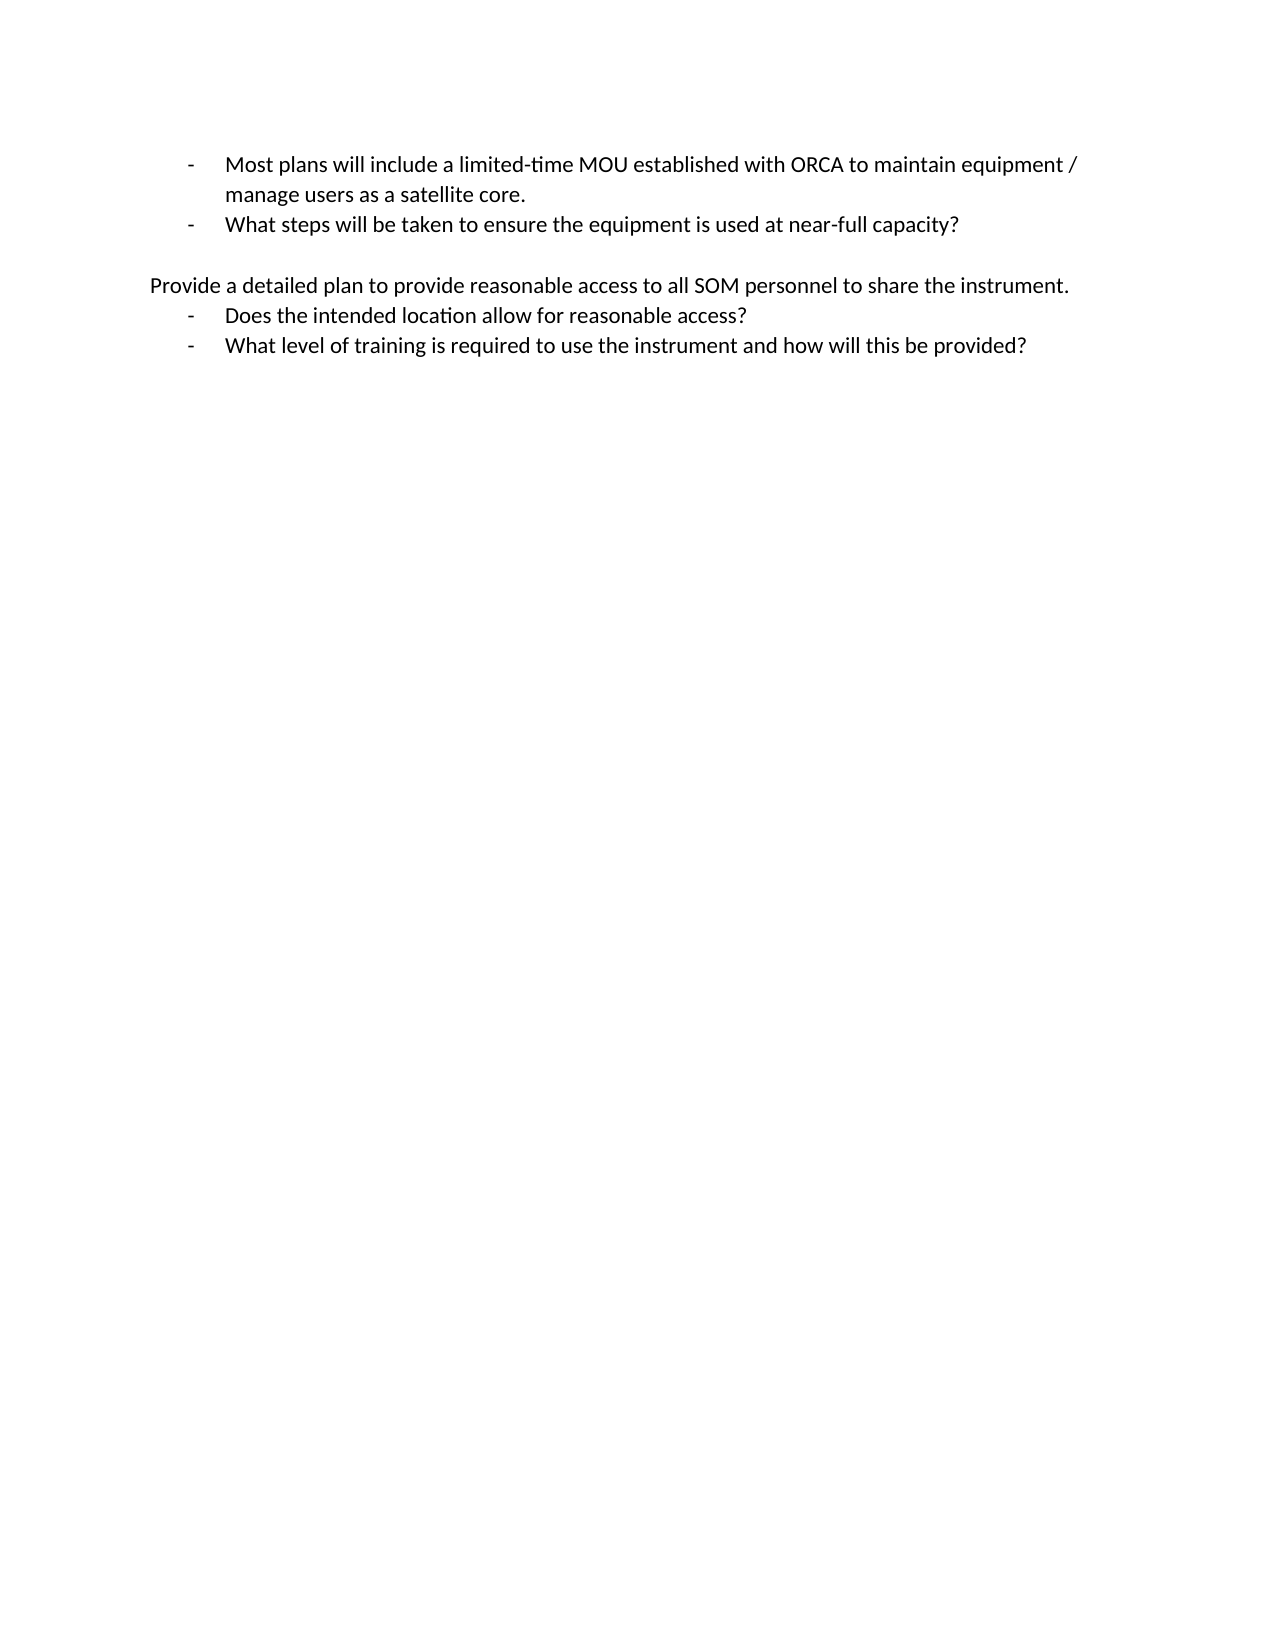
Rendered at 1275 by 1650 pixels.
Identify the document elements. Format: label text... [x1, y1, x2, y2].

text Provide a detailed plan to provide reasonable access to all SOM personnel to share the instrument. [150, 271, 1125, 299]
list What steps will be taken to ensure the equipment is used at near-full capacity? [187, 210, 1125, 238]
list What level of training is required to use the instrument and how will this be provided? [187, 331, 1125, 359]
list Most plans will include a limited-time MOU established with ORCA to maintain equipment / manage users as a satellite core. [187, 150, 1125, 208]
list Does the intended location allow for reasonable access? [187, 301, 1125, 329]
